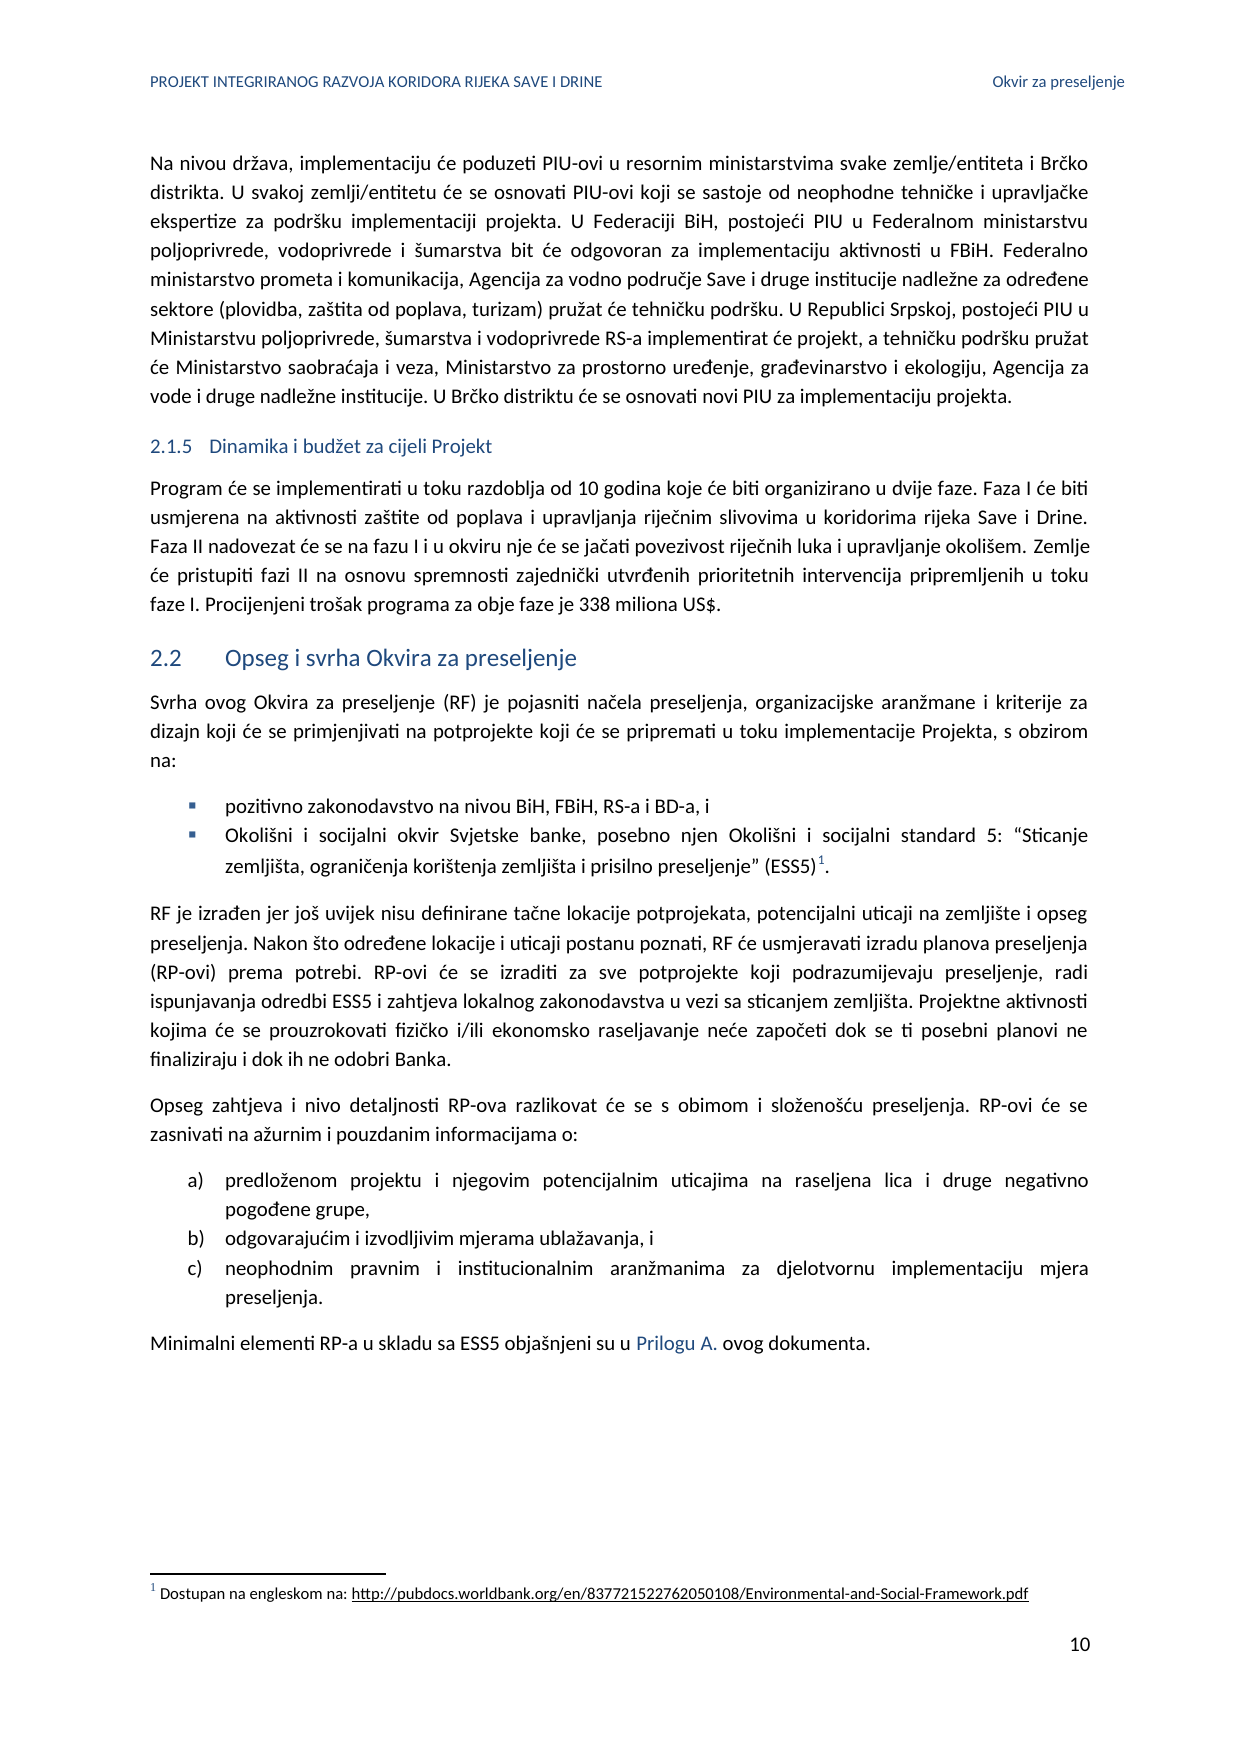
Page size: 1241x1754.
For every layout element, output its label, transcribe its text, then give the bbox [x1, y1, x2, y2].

text Svrha ovog Okvira za preseljenje (RF) je pojasniti načela preseljenja, organizacijske aranžmane i kriterije za dizajn koji će se primjenjivati na potprojekte koji će se pripremati u toku implementacije Projekta, s obzirom na: [150, 689, 1090, 773]
text RF je izrađen jer još uvijek nisu definirane tačne lokacije potprojekata, potencijalni uticaji na zemljište i opseg preseljenja. Nakon što određene lokacije i uticaji postanu poznati, RF će usmjeravati izradu planova preseljenja (RP-ovi) prema potrebi. RP-ovi će se izraditi za sve potprojekte koji podrazumijevaju preseljenje, radi ispunjavanja odredbi ESS5 i zahtjeva lokalnog zakonodavstva u vezi sa sticanjem zemljišta. Projektne aktivnosti kojima će se prouzrokovati fizičko i/ili ekonomsko raseljavanje neće započeti dok se ti posebni planovi ne finaliziraju i dok ih ne odobri Banka. [150, 901, 1090, 1072]
text Opseg zahtjeva i nivo detaljnosti RP-ova razlikovat će se s obimom i složenošću preseljenja. RP-ovi će se zasnivati na ažurnim i pouzdanim informacijama o: [150, 1092, 1090, 1147]
text Na nivou država, implementaciju će poduzeti PIU-ovi u resornim ministarstvima svake zemlje/entiteta i Brčko distrikta. U svakoj zemlji/entitetu će se osnovati PIU-ovi koji se sastoje od neophodne tehničke i upravljačke ekspertize za podršku implementaciji projekta. U Federaciji BiH, postojeći PIU u Federalnom ministarstvu poljoprivrede, vodoprivrede i šumarstva bit će odgovoran za implementaciju aktivnosti u FBiH. Federalno ministarstvo prometa i komunikacija, Agencija za vodno područje Save i druge institucije nadležne za određene sektore (plovidba, zaštita od poplava, turizam) pružat će tehničku podršku. U Republici Srpskoj, postojeći PIU u Ministarstvu poljoprivrede, šumarstva i vodoprivrede RS-a implementirat će projekt, a tehničku podršku pružat će Ministarstvo saobraćaja i veza, Ministarstvo za prostorno uređenje, građevinarstvo i ekologiju, Agencija za vode i druge nadležne institucije. U Brčko distriktu će se osnovati novi PIU za implementaciju projekta. [150, 150, 1090, 409]
subtitle Dinamika i budžet za cijeli Projekt [150, 433, 1090, 459]
list odgovarajućim i izvodljivim mjerama ublažavanja, i [187, 1226, 1090, 1251]
text Program će se implementirati u toku razdoblja od 10 godina koje će biti organizirano u dvije faze. Faza I će biti usmjerena na aktivnosti zaštite od poplava i upravljanja riječnim slivovima u koridorima rijeka Save i Drine. Faza II nadovezat će se na fazu I i u okviru nje će se jačati povezivost riječnih luka i upravljanje okolišem. Zemlje će pristupiti fazi II na osnovu spremnosti zajednički utvrđenih prioritetnih intervencija pripremljenih u toku faze I. Procijenjeni trošak programa za obje faze je 338 miliona US$. [150, 475, 1090, 617]
list neophodnim pravnim i institucionalnim aranžmanima za djelotvornu implementaciju mjera preseljenja. [187, 1255, 1090, 1309]
text Minimalni elementi RP-a u skladu sa ESS5 objašnjeni su u Prilogu A. ovog dokumenta. [150, 1330, 1090, 1355]
list Okolišni i socijalni okvir Svjetske banke, posebno njen Okolišni i socijalni standard 5: “Sticanje zemljišta, ograničenja korištenja zemljišta i prisilno preseljenje” (ESS5). [187, 822, 1090, 880]
subtitle Opseg i svrha Okvira za preseljenje [150, 642, 1090, 672]
list predloženom projektu i njegovim potencijalnim uticajima na raseljena lica i druge negativno pogođene grupe, [187, 1167, 1090, 1222]
list pozitivno zakonodavstvo na nivou BiH, FBiH, RS-a i BD-a, i [187, 793, 1090, 819]
